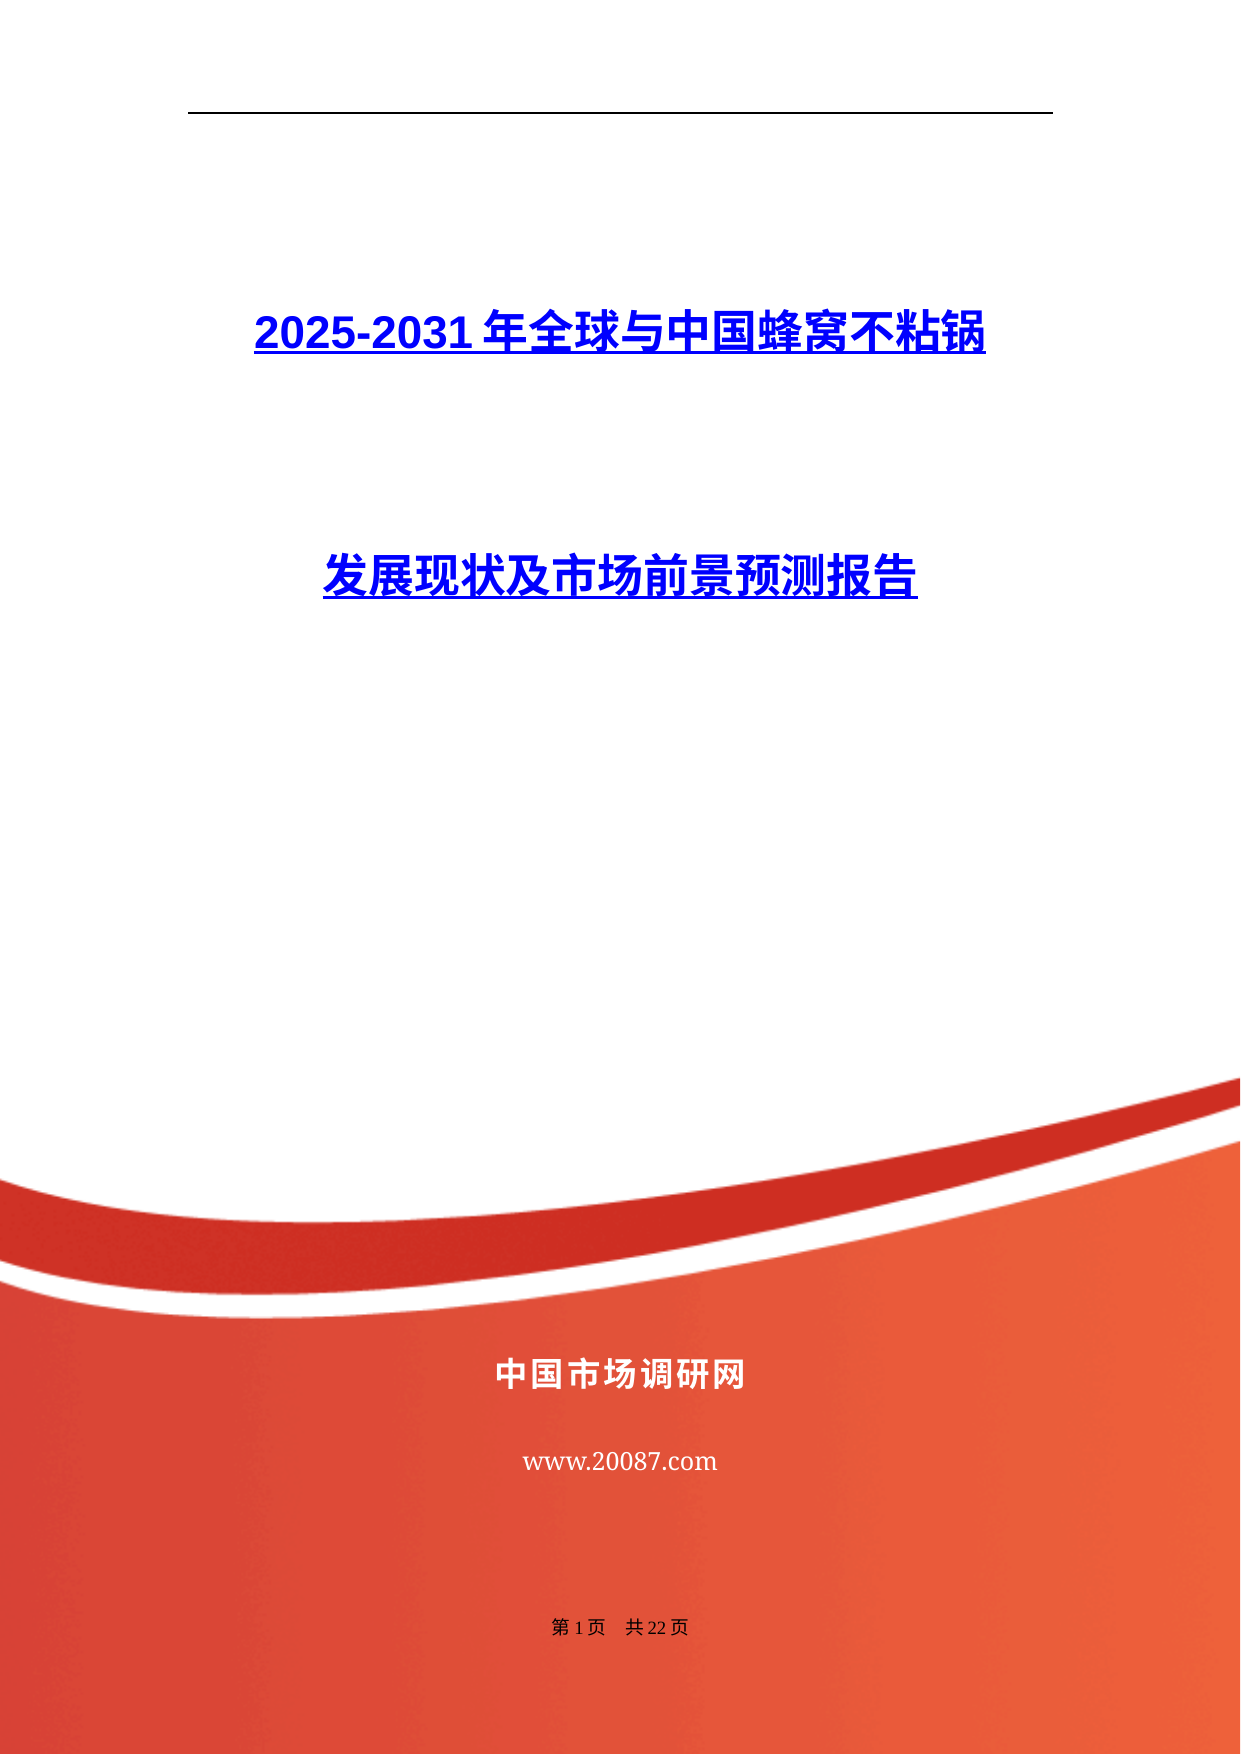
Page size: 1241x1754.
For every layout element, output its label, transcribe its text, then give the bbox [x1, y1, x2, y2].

subtitle 中国市场调研网 [187, 1339, 1053, 1404]
text www.20087.com [187, 1428, 1053, 1493]
table_header 2025-2031年全球与中国蜂窝不粘锅发展现状及市场前景预测报告 [188, 207, 1053, 773]
picture [0, 1006, 1241, 1754]
